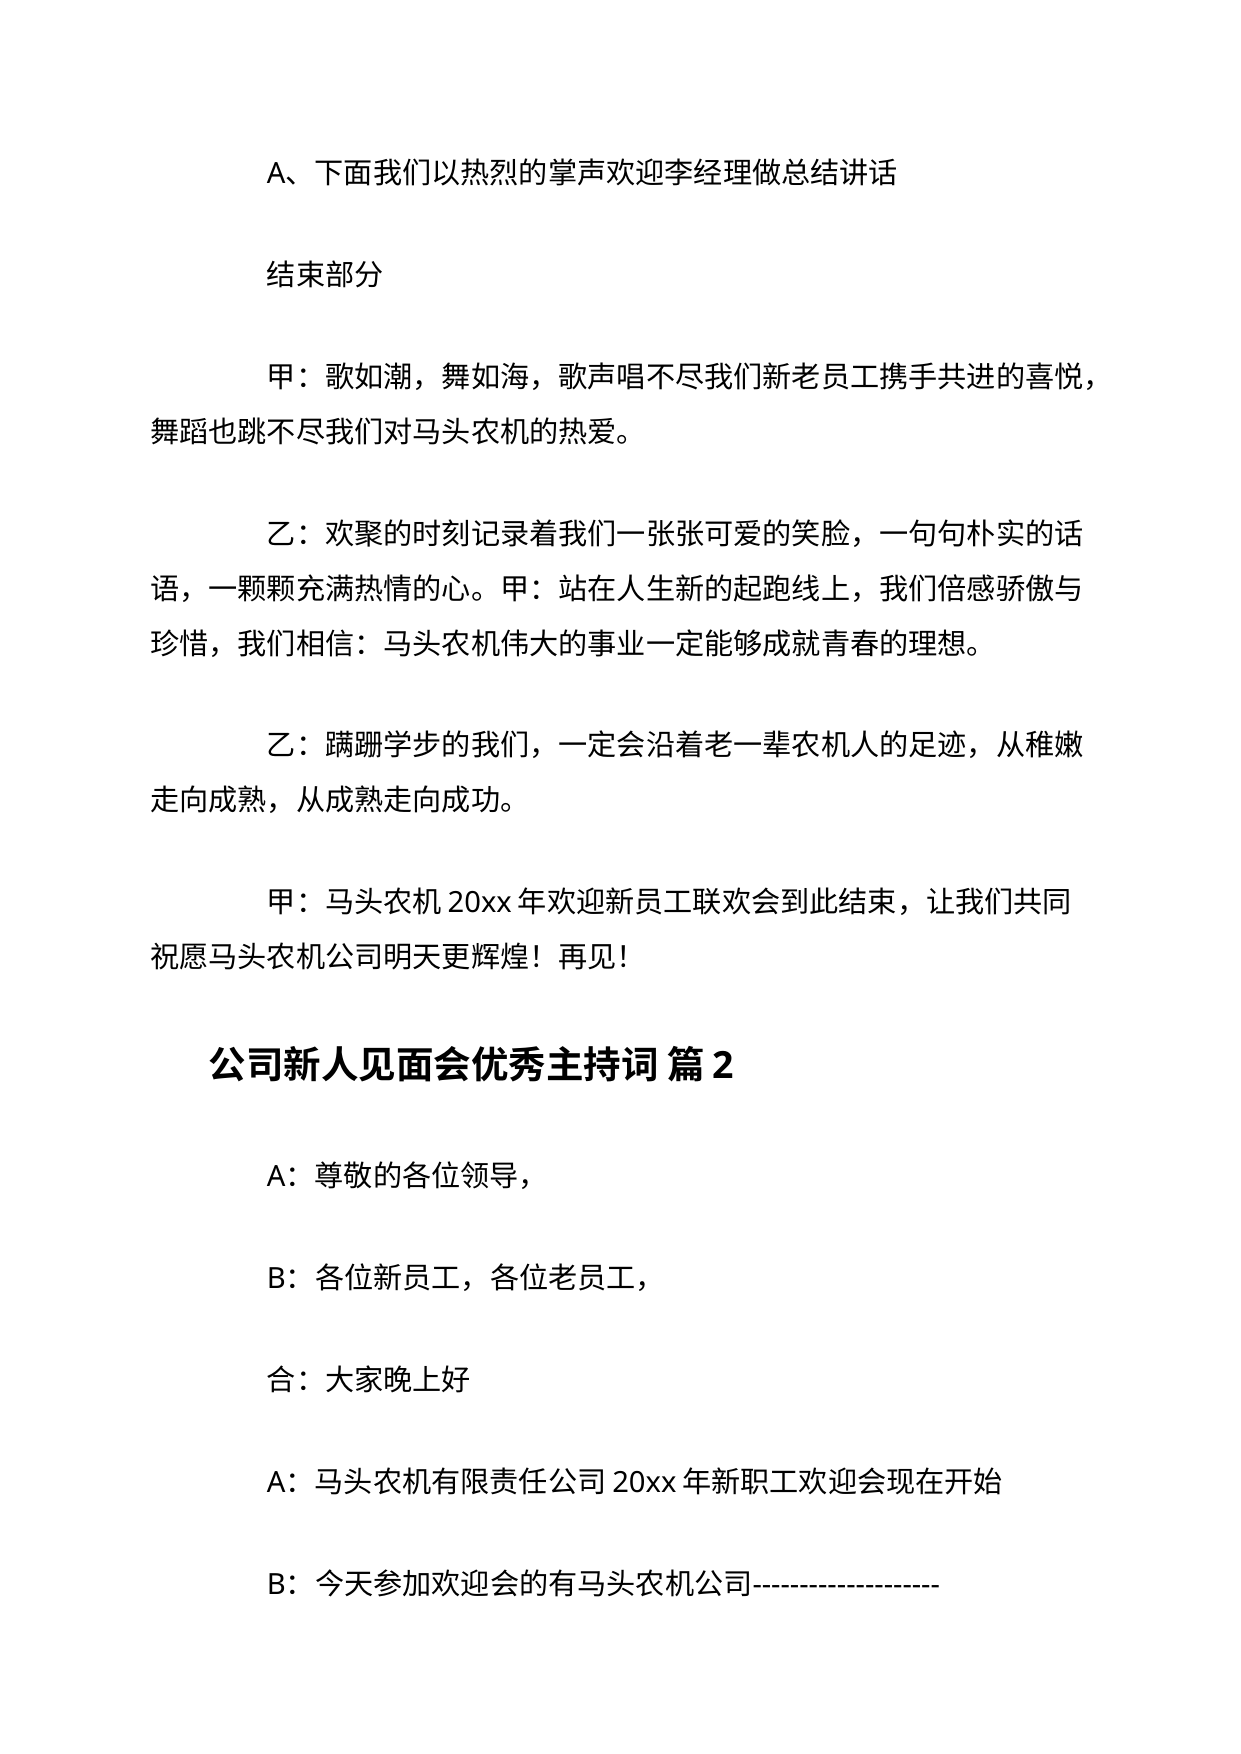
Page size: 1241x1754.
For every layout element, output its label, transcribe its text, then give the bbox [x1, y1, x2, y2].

text 甲：歌如潮，舞如海，歌声唱不尽我们新老员工携手共进的喜悦，舞蹈也跳不尽我们对马头农机的热爱。 [150, 354, 1090, 451]
text A：马头农机有限责任公司20xx年新职工欢迎会现在开始 [150, 1459, 1090, 1501]
text A、下面我们以热烈的掌声欢迎李经理做总结讲话 [150, 150, 1090, 192]
text 乙：蹒跚学步的我们，一定会沿着老一辈农机人的足迹，从稚嫩走向成熟，从成熟走向成功。 [150, 722, 1090, 819]
text 乙：欢聚的时刻记录着我们一张张可爱的笑脸，一句句朴实的话语，一颗颗充满热情的心。甲：站在人生新的起跑线上，我们倍感骄傲与珍惜，我们相信：马头农机伟大的事业一定能够成就青春的理想。 [150, 510, 1090, 662]
text 结束部分 [150, 252, 1090, 294]
text 合：大家晚上好 [150, 1357, 1090, 1399]
text 公司新人见面会优秀主持词 篇2 [150, 1035, 1090, 1090]
text B：今天参加欢迎会的有马头农机公司-------------------- [150, 1561, 1090, 1603]
text 甲：马头农机20xx年欢迎新员工联欢会到此结束，让我们共同祝愿马头农机公司明天更辉煌！再见！ [150, 879, 1090, 976]
text A：尊敬的各位领导， [150, 1153, 1090, 1195]
text B：各位新员工，各位老员工， [150, 1255, 1090, 1297]
